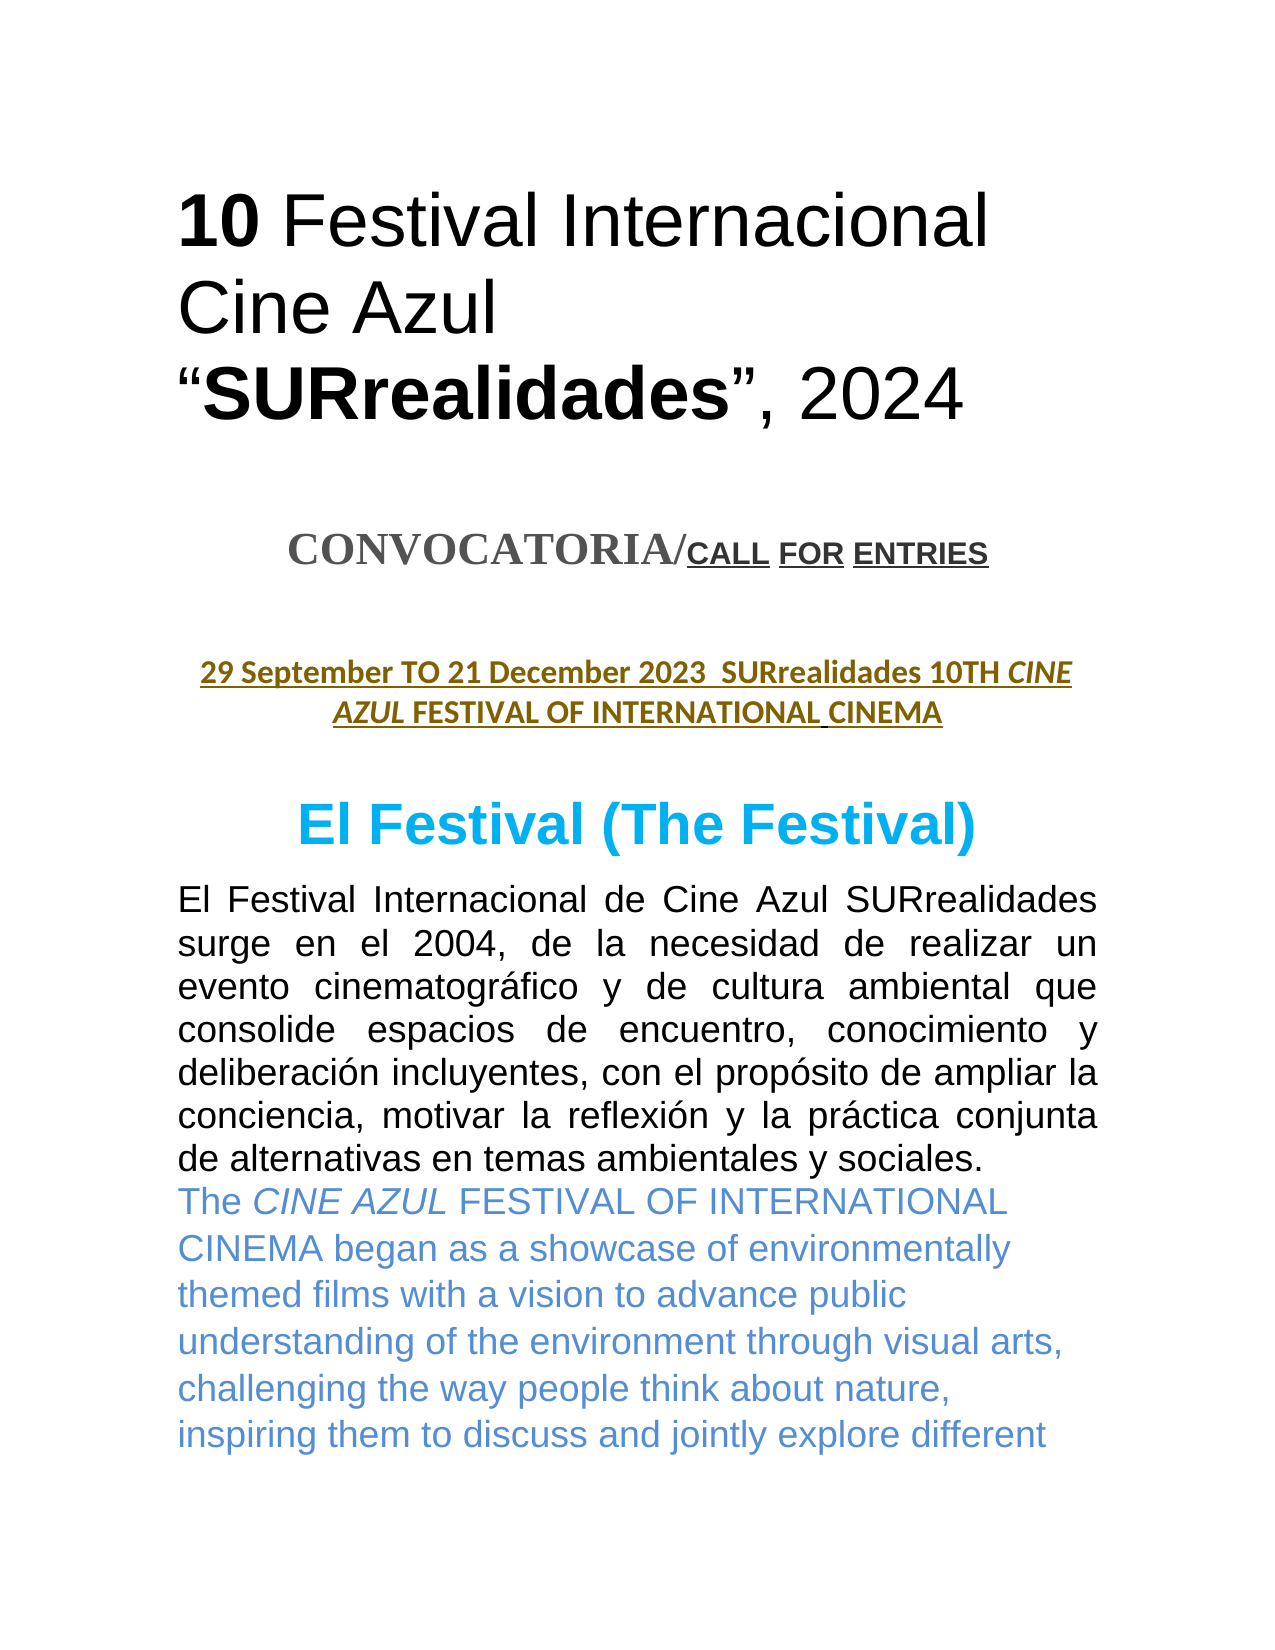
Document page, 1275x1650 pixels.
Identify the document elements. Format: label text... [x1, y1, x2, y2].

text El Festival (The Festival) [177, 790, 1098, 857]
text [177, 1179, 1098, 1456]
text CONVOCATORIA/CALL FOR ENTRIES [177, 521, 1098, 574]
text 10 Festival Internacional Cine Azul “SURrealidades”, 2024 [177, 176, 1098, 435]
text 29 September TO 21 December 2023 SURrealidades 10TH CINE AZUL FESTIVAL OF INTERNATIONAL CINEMA [177, 651, 1098, 732]
text El Festival Internacional de Cine Azul SURrealidades surge en el 2004, de la necesidad de realizar un evento cinematográfico y de cultura ambiental que consolide espacios de encuentro, conocimiento y deliberación incluyentes, con el propósito de ampliar la conciencia, motivar la reflexión y la práctica conjunta de alternativas en temas ambientales y sociales. [177, 878, 1098, 1179]
